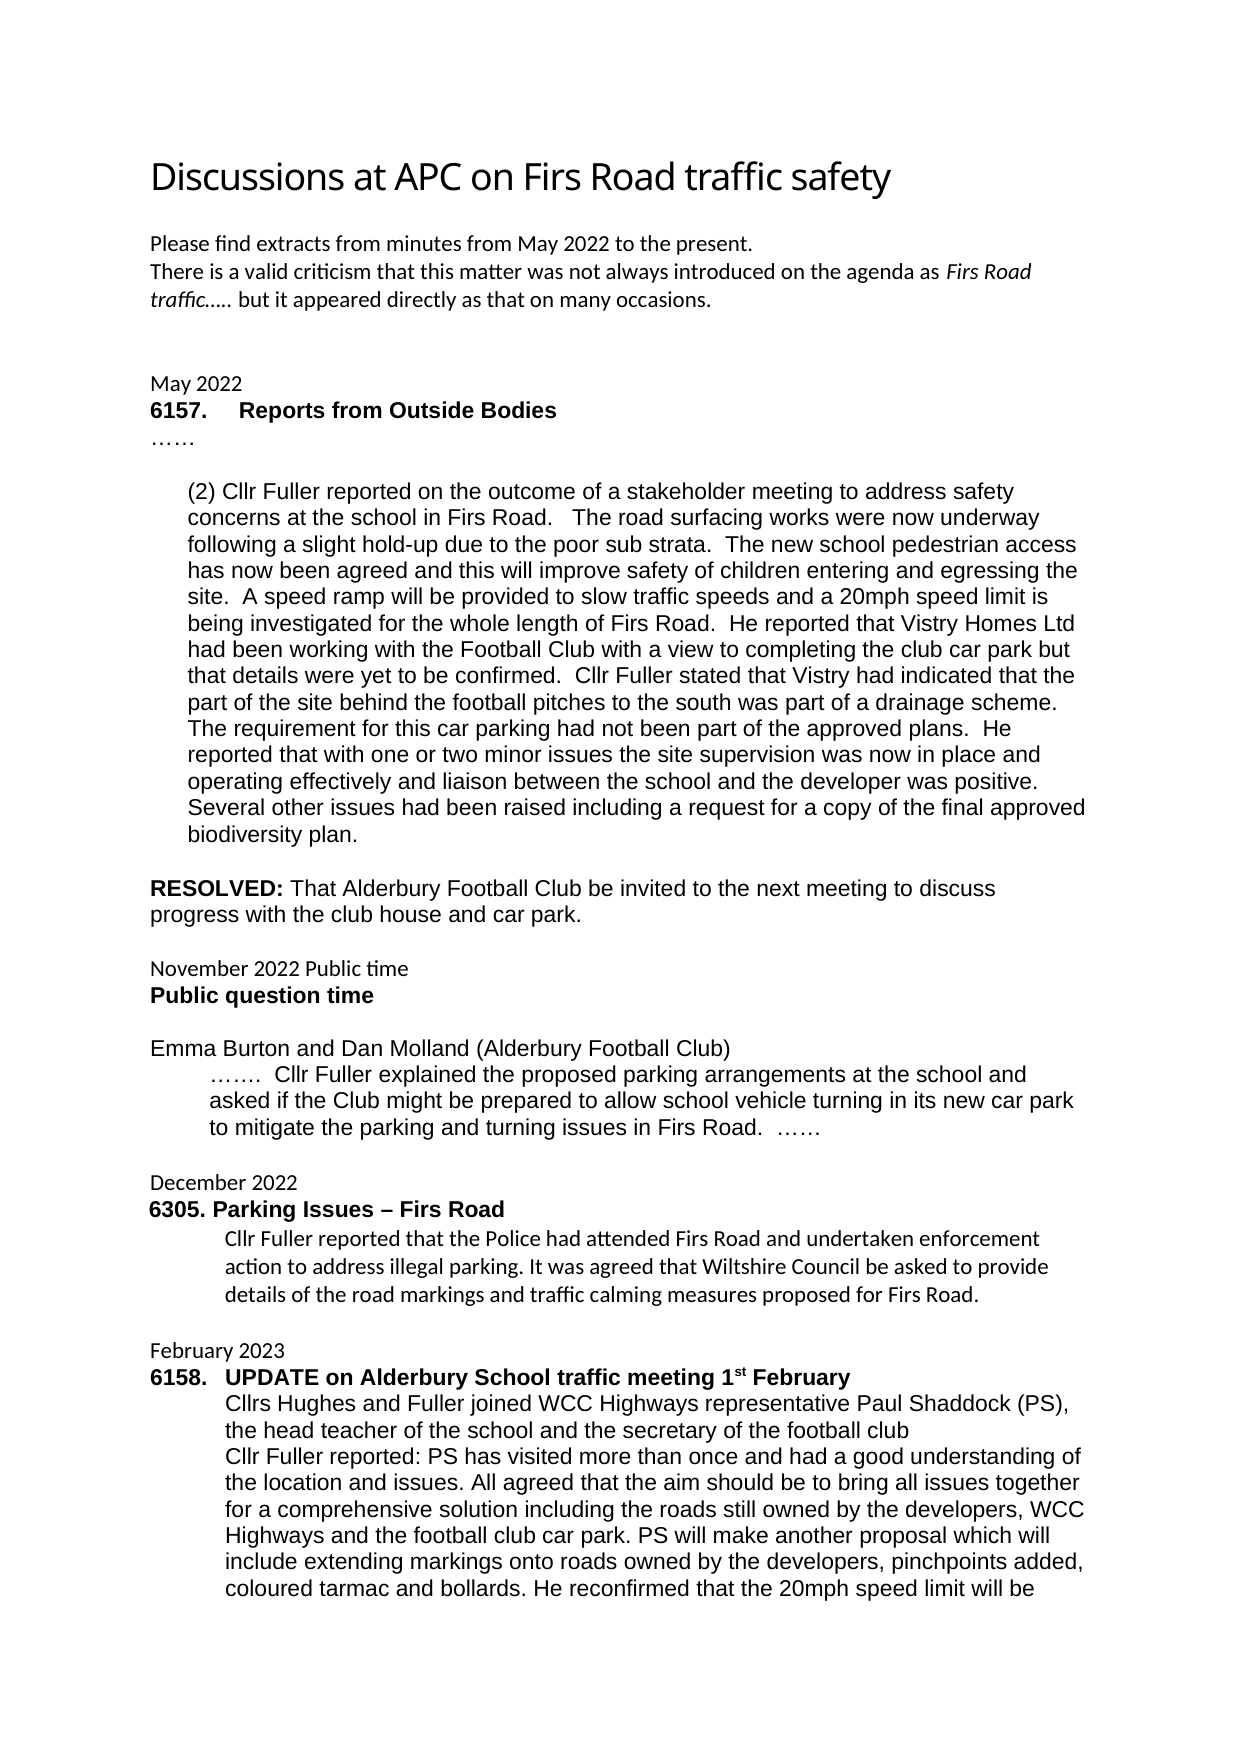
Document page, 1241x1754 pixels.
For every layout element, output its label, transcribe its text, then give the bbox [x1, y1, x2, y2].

text Please find extracts from minutes from May 2022 to the present. [150, 229, 1090, 257]
list Reports from Outside Bodies [150, 397, 1090, 423]
text Cllr Fuller reported that the Police had attended Firs Road and undertaken enforcement action to address illegal parking. It was agreed that Wiltshire Council be asked to provide details of the road markings and traffic calming measures proposed for Firs Road. [224, 1224, 1090, 1308]
text Public question time [150, 982, 1090, 1008]
text There is a valid criticism that this matter was not always introduced on the agenda as Firs Road traffic….. but it appeared directly as that on many occasions. [150, 257, 1090, 313]
text …… [150, 423, 1090, 478]
text RESOLVED: That Alderbury Football Club be invited to the next meeting to discuss progress with the club house and car park. [150, 875, 1090, 928]
text (2) Cllr Fuller reported on the outcome of a stakeholder meeting to address safety concerns at the school in Firs Road. The road surfacing works were now underway following a slight hold-up due to the poor sub strata. The new school pedestrian access has now been agreed and this will improve safety of children entering and egressing the site. A speed ramp will be provided to slow traffic speeds and a 20mph speed limit is being investigated for the whole length of Firs Road. He reported that Vistry Homes Ltd had been working with the Football Club with a view to completing the club car park but that details were yet to be confirmed. Cllr Fuller stated that Vistry had indicated that the part of the site behind the football pitches to the south was part of a drainage scheme. The requirement for this car parking had not been part of the approved plans. He reported that with one or two minor issues the site supervision was now in place and operating effectively and liaison between the school and the developer was positive. Several other issues had been raised including a request for a copy of the final approved biodiversity plan. [187, 478, 1090, 875]
title Discussions at APC on Firs Road traffic safety [150, 150, 1090, 201]
text May 2022 [150, 369, 1090, 397]
list UPDATE on Alderbury School traffic meeting 1st February [150, 1364, 1090, 1390]
text November 2022 Public time [150, 954, 1090, 982]
text Emma Burton and Dan Molland (Alderbury Football Club) ……. Cllr Fuller explained the proposed parking arrangements at the school and asked if the Club might be prepared to allow school vehicle turning in its new car park to mitigate the parking and turning issues in Firs Road. …… [150, 1035, 1090, 1140]
subtitle 6305. Parking Issues – Firs Road [148, 1196, 860, 1222]
text December 2022 [150, 1168, 1090, 1196]
text Cllrs Hughes and Fuller joined WCC Highways representative Paul Shaddock (PS), the head teacher of the school and the secretary of the football club [225, 1390, 1090, 1443]
text February 2023 [150, 1336, 1090, 1364]
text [225, 1443, 1090, 1601]
